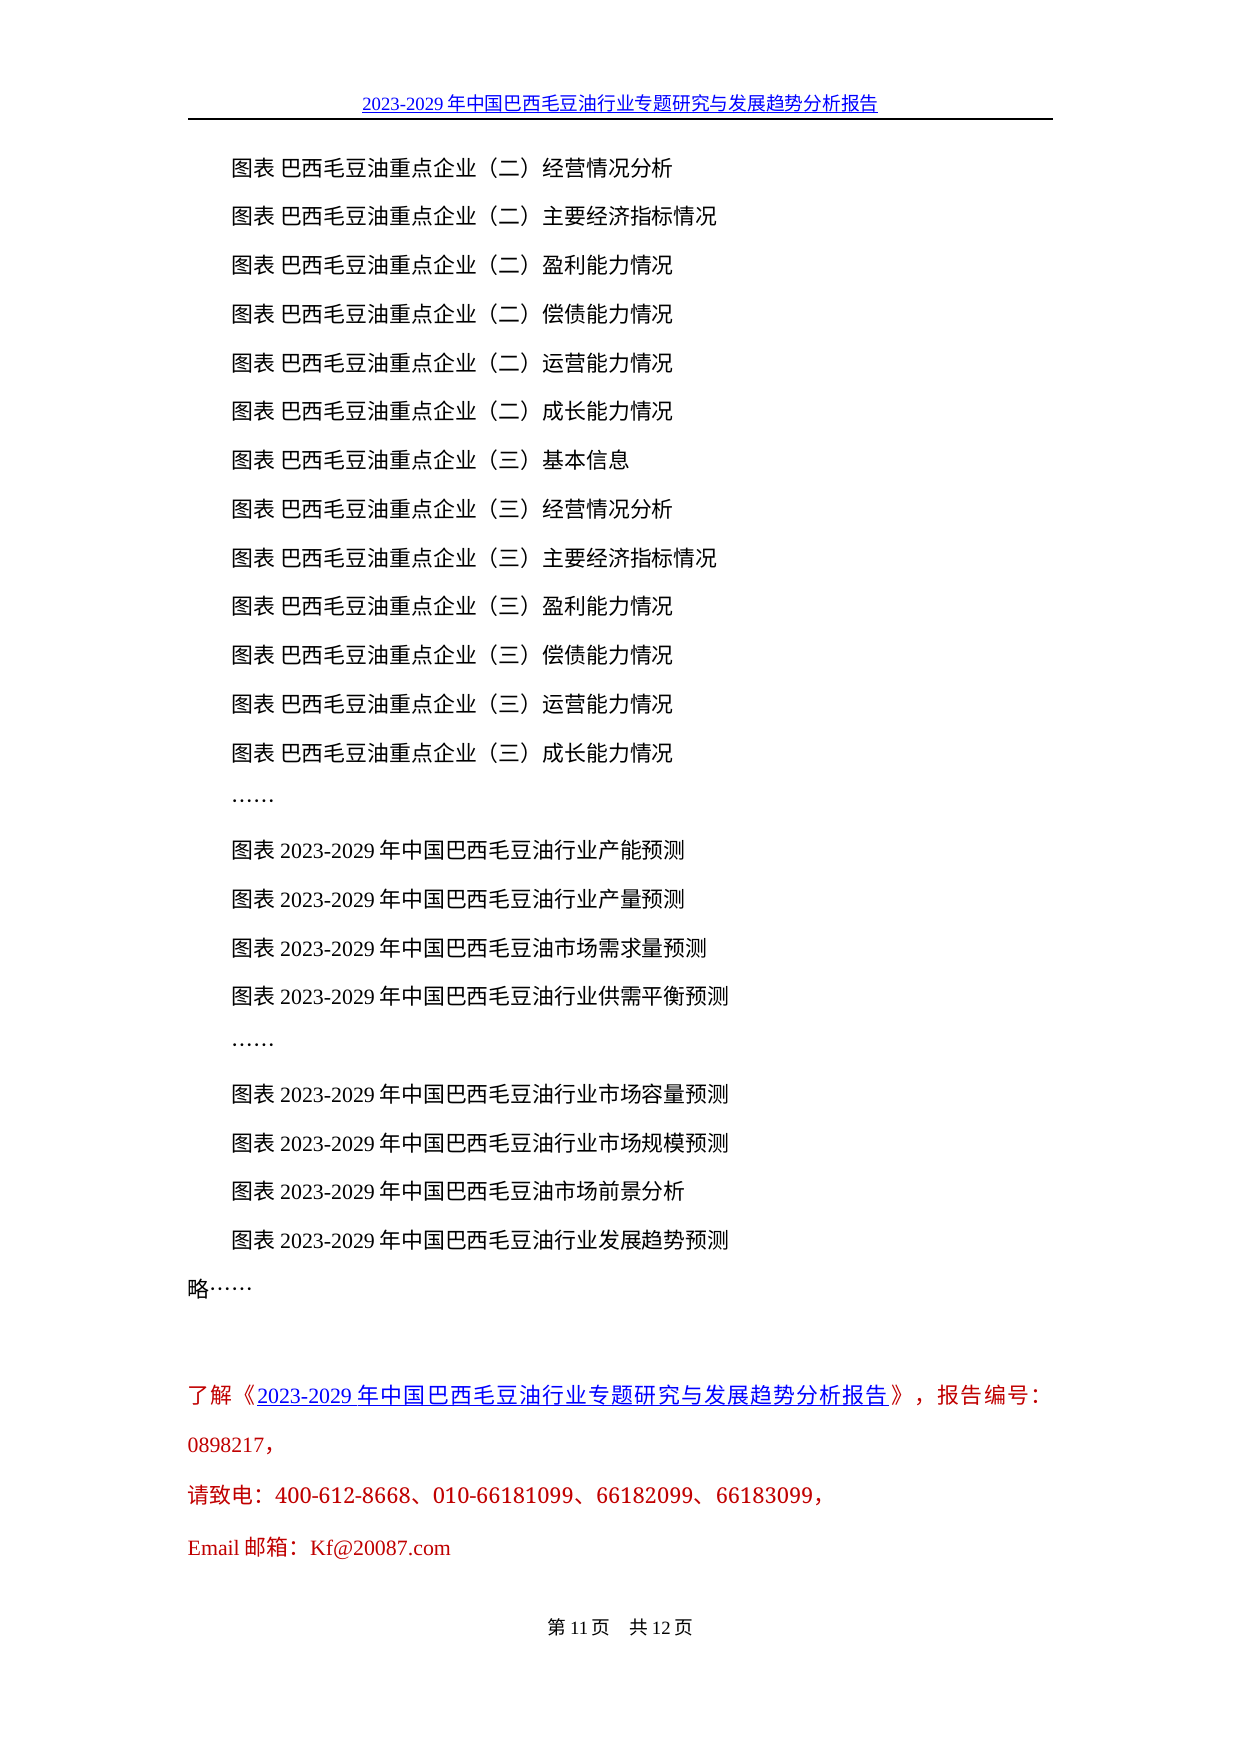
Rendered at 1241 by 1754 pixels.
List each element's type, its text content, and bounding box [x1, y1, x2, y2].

text Email邮箱：Kf@20087.com [187, 1530, 1053, 1562]
text 请致电：400-612-8668、010-66181099、66182099、66183099， [187, 1478, 1053, 1511]
text 了解《2023-2029年中国巴西毛豆油行业专题研究与发展趋势分析报告》，报告编号：0898217， [187, 1378, 1053, 1459]
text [187, 150, 1053, 1304]
